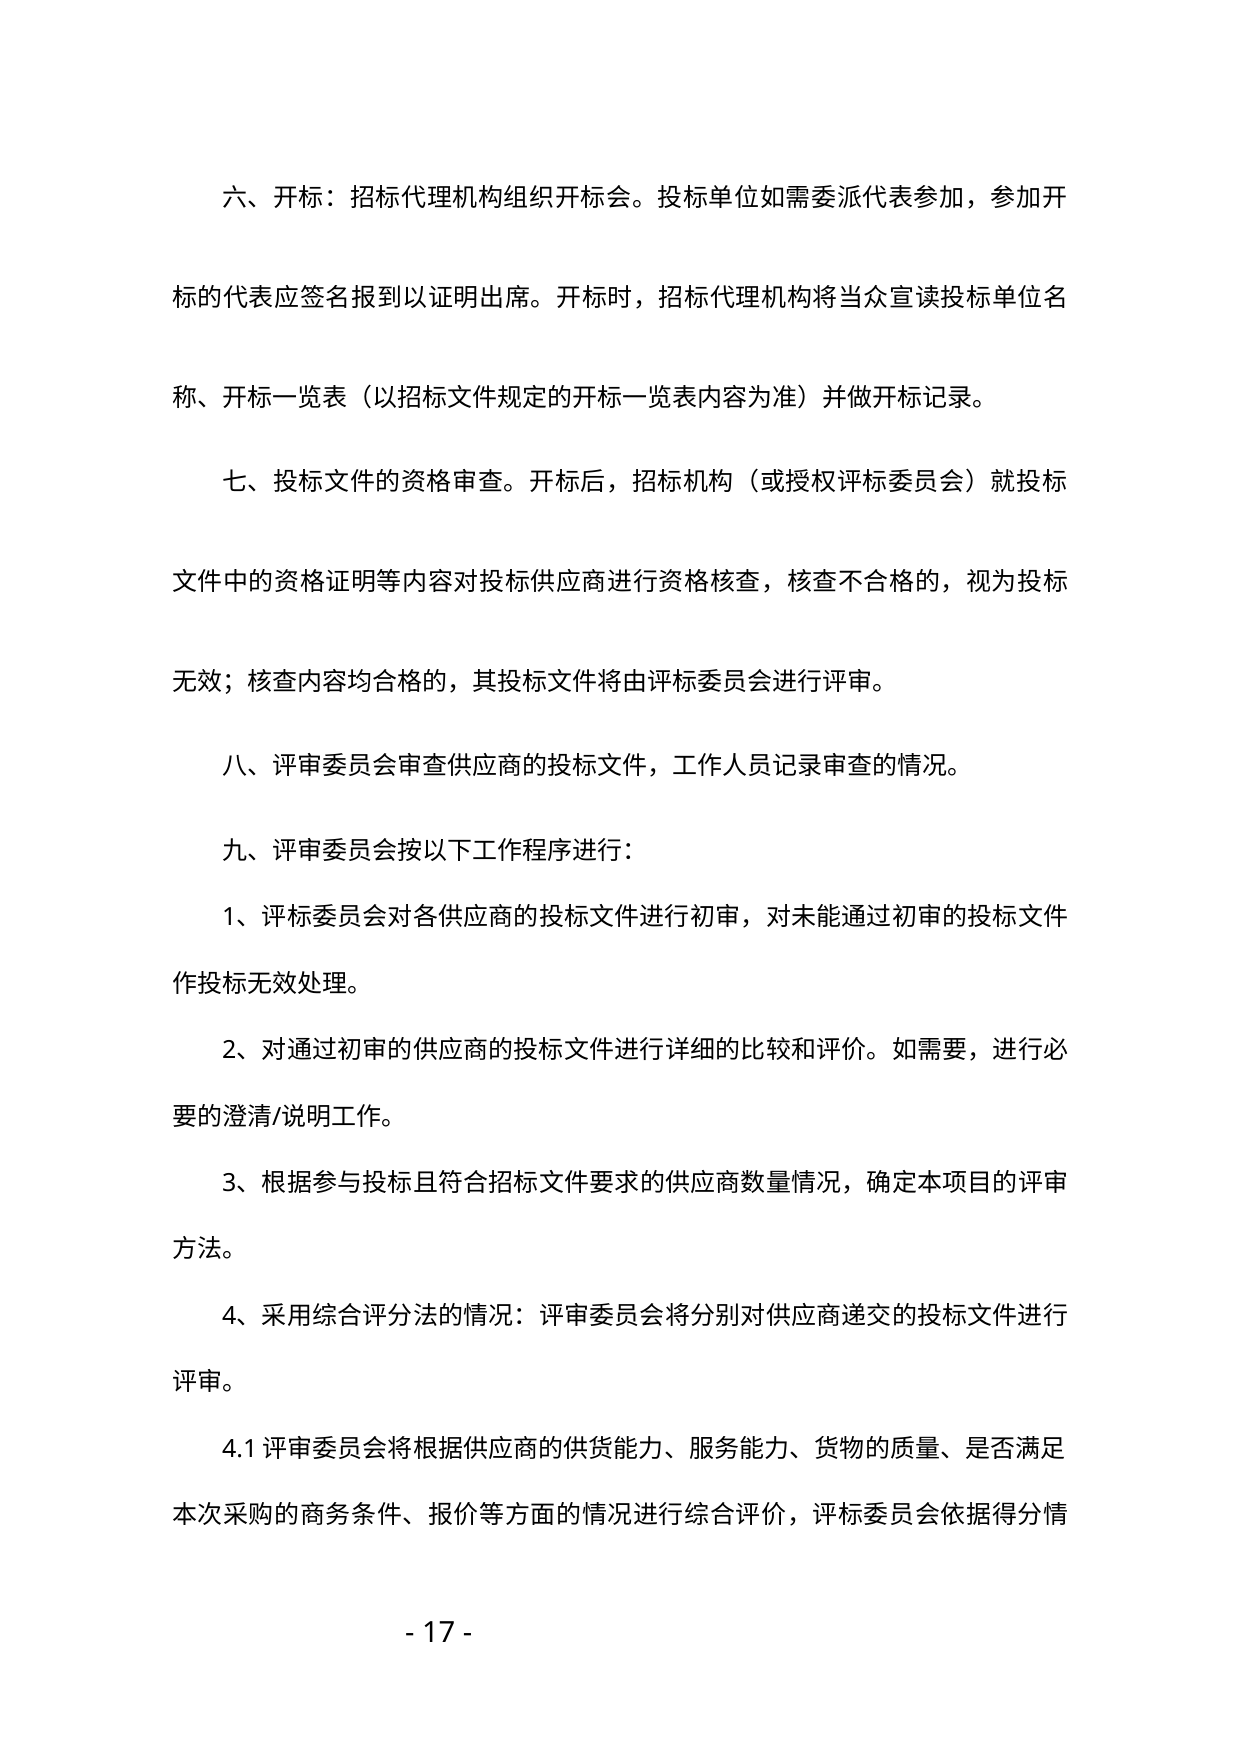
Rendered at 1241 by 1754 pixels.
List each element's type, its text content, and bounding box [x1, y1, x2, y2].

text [172, 1413, 1068, 1546]
text 七、投标文件的资格审查。开标后，招标机构（或授权评标委员会）就投标文件中的资格证明等内容对投标供应商进行资格核查，核查不合格的，视为投标无效；核查内容均合格的，其投标文件将由评标委员会进行评审。 [172, 446, 1068, 712]
text 1、评标委员会对各供应商的投标文件进行初审，对未能通过初审的投标文件作投标无效处理。 [172, 881, 1068, 1014]
text 2、对通过初审的供应商的投标文件进行详细的比较和评价。如需要，进行必要的澄清/说明工作。 [172, 1014, 1068, 1147]
text 3、根据参与投标且符合招标文件要求的供应商数量情况，确定本项目的评审方法。 [172, 1147, 1068, 1280]
text 八、评审委员会审查供应商的投标文件，工作人员记录审查的情况。 [172, 730, 1068, 797]
text 六、开标：招标代理机构组织开标会。投标单位如需委派代表参加，参加开标的代表应签名报到以证明出席。开标时，招标代理机构将当众宣读投标单位名称、开标一览表（以招标文件规定的开标一览表内容为准）并做开标记录。 [172, 162, 1068, 428]
text 九、评审委员会按以下工作程序进行： [172, 815, 1068, 881]
text 4、采用综合评分法的情况：评审委员会将分别对供应商递交的投标文件进行评审。 [172, 1280, 1068, 1413]
